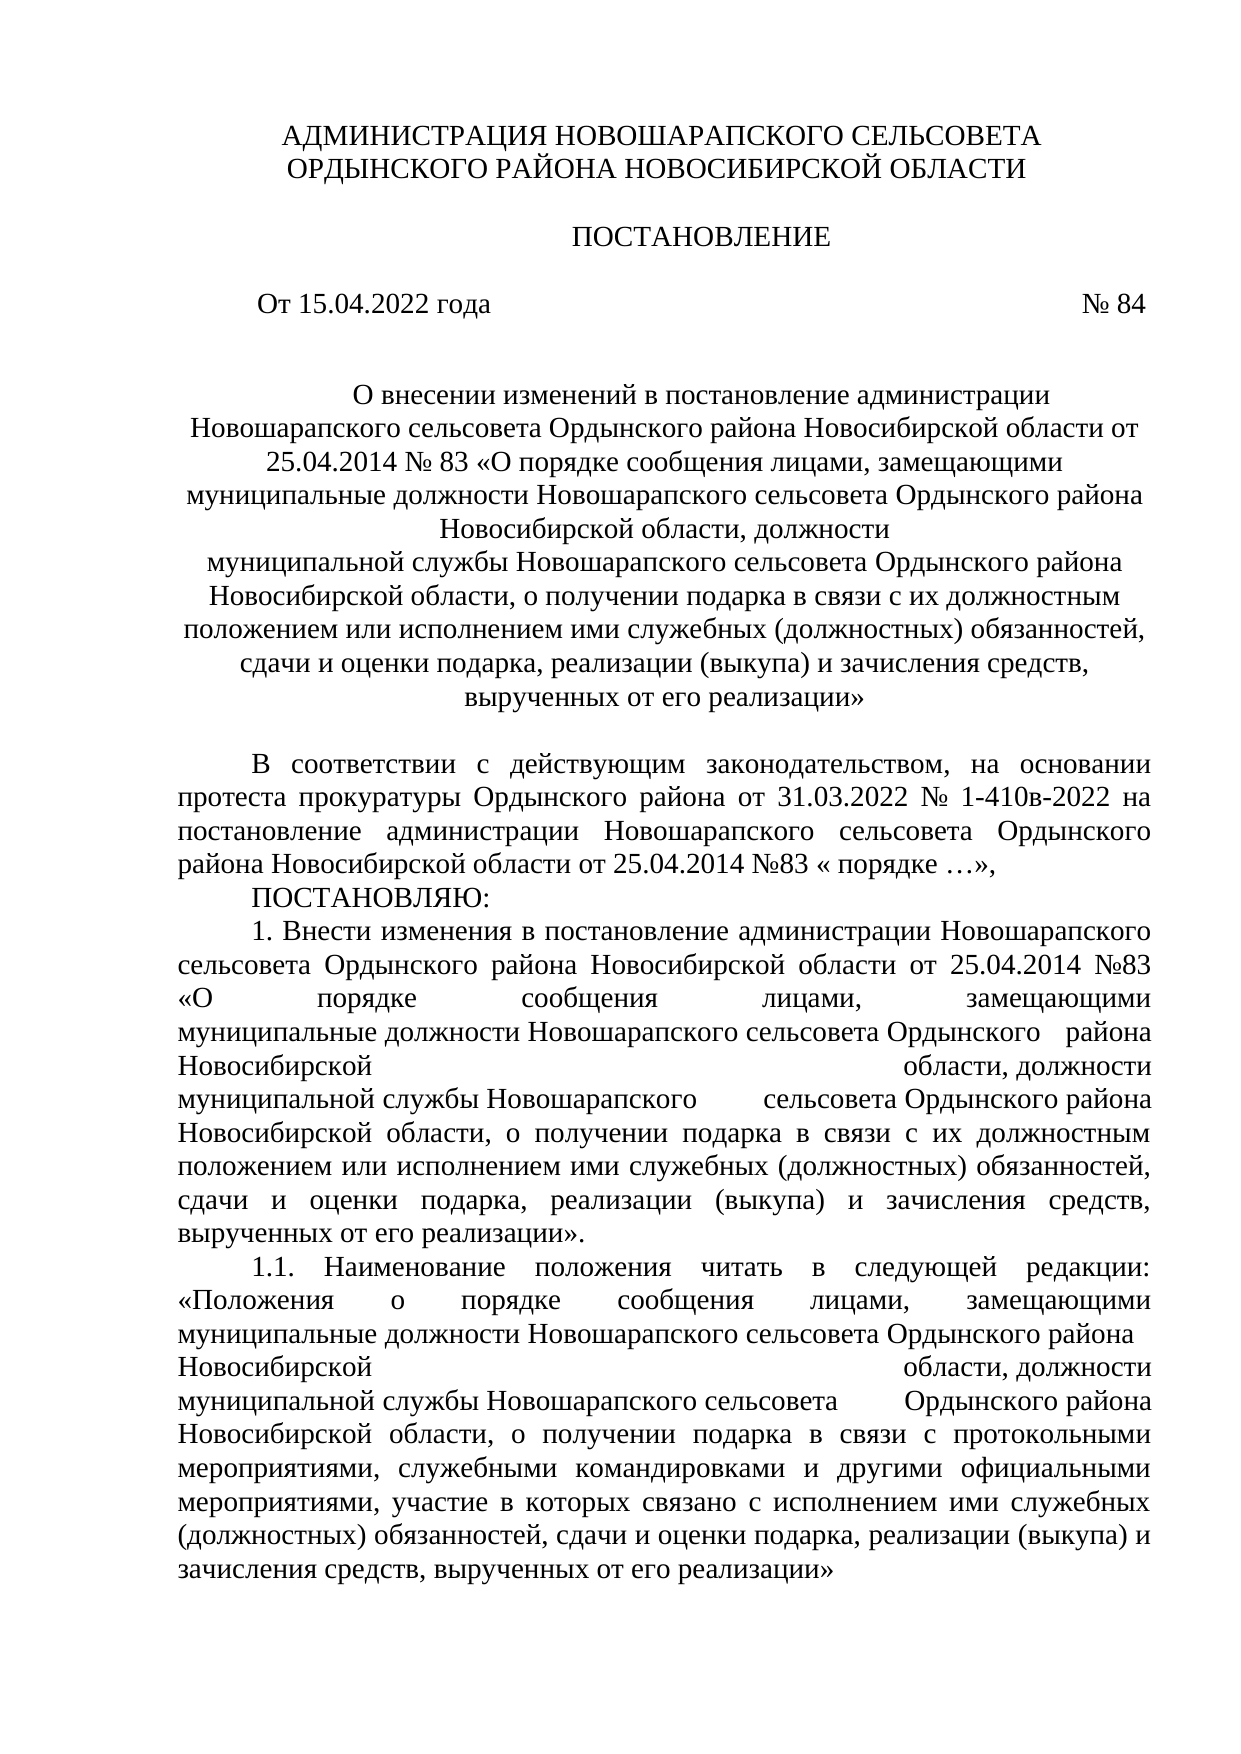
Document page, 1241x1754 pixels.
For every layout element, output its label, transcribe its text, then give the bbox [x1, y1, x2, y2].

text АДМИНИСТРАЦИЯ НОВОШАРАПСКОГО СЕЛЬСОВЕТА [177, 118, 1152, 152]
text ОРДЫНСКОГО РАЙОНА НОВОСИБИРСКОЙ ОБЛАСТИ [177, 152, 1152, 185]
text О внесении изменений в постановление администрации Новошарапского сельсовета Ордынского района Новосибирской области от 25.04.2014 № 83 «О порядке сообщения лицами, замещающими муниципальные должности Новошарапского сельсовета Ордынского района Новосибирской области, должности муниципальной службы Новошарапского сельсовета Ордынского района Новосибирской области, о получении подарка в связи с их должностным положением или исполнением ими служебных (должностных) обязанностей, сдачи и оценки подарка, реализации (выкупа) и зачисления средств, вырученных от его реализации» [177, 377, 1152, 712]
text 1. Внести изменения в постановление администрации Новошарапского сельсовета Ордынского района Новосибирской области от 25.04.2014 №83 «О порядке сообщения лицами, замещающими муниципальные должности Новошарапского сельсовета Ордынского района Новосибирской области, должности муниципальной службы Новошарапского сельсовета Ордынского района Новосибирской области, о получении подарка в связи с их должностным положением или исполнением ими служебных (должностных) обязанностей, сдачи и оценки подарка, реализации (выкупа) и зачисления средств, вырученных от его реализации». [177, 913, 1152, 1249]
text От 15.04.2022 года № 84 [177, 286, 1152, 319]
text ПОСТАНОВЛЕНИЕ [177, 219, 1152, 252]
text В соответствии с действующим законодательством, на основании протеста прокуратуры Ордынского района от 31.03.2022 № 1-410в-2022 на постановление администрации Новошарапского сельсовета Ордынского района Новосибирской области от 25.04.2014 №83 « порядке …», [177, 746, 1152, 880]
text 1.1. Наименование положения читать в следующей редакции: «Положения о порядке сообщения лицами, замещающими муниципальные должности Новошарапского сельсовета Ордынского района Новосибирской области, должности муниципальной службы Новошарапского сельсовета Ордынского района Новосибирской области, о получении подарка в связи с протокольными мероприятиями, служебными командировками и другими официальными мероприятиями, участие в которых связано с исполнением ими служебных (должностных) обязанностей, сдачи и оценки подарка, реализации (выкупа) и зачисления средств, вырученных от его реализации» [177, 1249, 1152, 1584]
text ПОСТАНОВЛЯЮ: [177, 880, 1152, 913]
